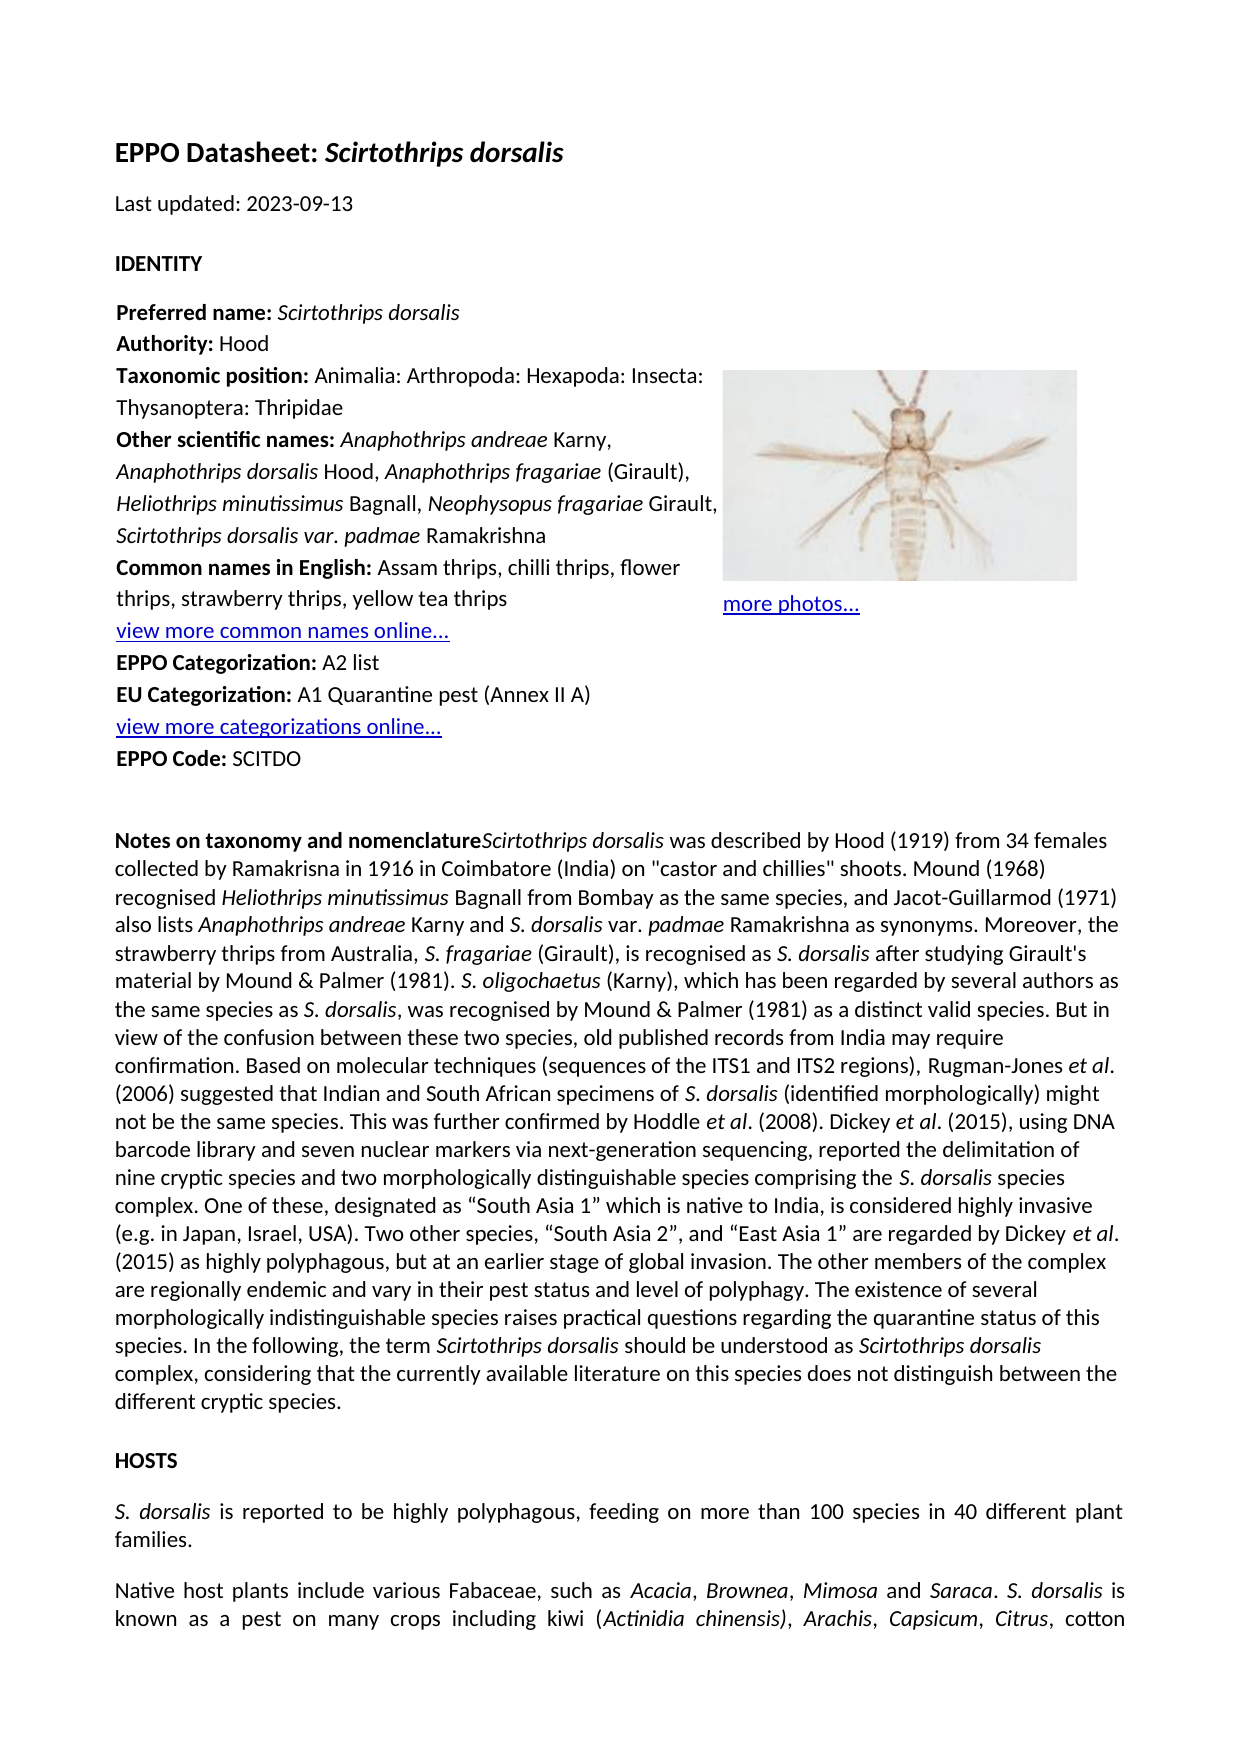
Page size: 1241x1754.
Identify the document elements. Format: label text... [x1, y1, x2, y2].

text S. dorsalis is reported to be highly polyphagous, feeding on more than 100 species in 40 different plant families. [114, 1497, 1126, 1553]
text Notes on taxonomy and nomenclatureScirtothrips dorsalis was described by Hood (1919) from 34 females collected by Ramakrisna in 1916 in Coimbatore (India) on "castor and chillies" shoots. Mound (1968) recognised Heliothrips minutissimus Bagnall from Bombay as the same species, and Jacot-Guillarmod (1971) also lists Anaphothrips andreae Karny and S. dorsalis var. padmae Ramakrishna as synonyms. Moreover, the strawberry thrips from Australia, S. fragariae (Girault), is recognised as S. dorsalis after studying Girault's material by Mound & Palmer (1981). S. oligochaetus (Karny), which has been regarded by several authors as the same species as S. dorsalis, was recognised by Mound & Palmer (1981) as a distinct valid species. But in view of the confusion between these two species, old published records from India may require confirmation. Based on molecular techniques (sequences of the ITS1 and ITS2 regions), Rugman-Jones et al. (2006) suggested that Indian and South African specimens of S. dorsalis (identified morphologically) might not be the same species. This was further confirmed by Hoddle et al. (2008). Dickey et al. (2015), using DNA barcode library and seven nuclear markers via next-generation sequencing, reported the delimitation of nine cryptic species and two morphologically distinguishable species comprising the S. dorsalis species complex. One of these, designated as “South Asia 1” which is native to India, is considered highly invasive (e.g. in Japan, Israel, USA). Two other species, “South Asia 2”, and “East Asia 1” are regarded by Dickey et al. (2015) as highly polyphagous, but at an earlier stage of global invasion. The other members of the complex are regionally endemic and vary in their pest status and level of polyphagy. The existence of several morphologically indistinguishable species raises practical questions regarding the quarantine status of this species. In the following, the term Scirtothrips dorsalis should be understood as Scirtothrips dorsalis complex, considering that the currently available literature on this species does not distinguish between the different cryptic species. [114, 827, 1126, 1415]
picture [722, 370, 1078, 581]
text IDENTITY [114, 249, 1126, 277]
table_header Preferred name: Scirtothrips dorsalis Authority: Hood Taxonomic position: Animalia: Arthropoda: Hexapoda: Insecta: Thysanoptera: Thripidae Other scientific names: Anaphothrips andreae Karny, Anaphothrips dorsalis Hood, Anaphothrips fragariae (Girault), Heliothrips minutissimus Bagnall, Neophysopus fragariae Girault, Scirtothrips dorsalis var. padmae Ramakrishna Common names in English: Assam thrips, chilli thrips, flower thrips, strawberry thrips, yellow tea thrips view more common names online... EPPO Categorization: A2 list EU Categorization: A1 Quarantine pest (Annex II A) view more categorizations online... EPPO Code: SCITDO [115, 292, 721, 773]
table_header more photos... [721, 292, 1126, 773]
text EPPO Datasheet: Scirtothrips dorsalis [114, 134, 1126, 170]
text Last updated: 2023-09-13 [114, 189, 1126, 217]
text HOSTS [114, 1446, 1126, 1474]
